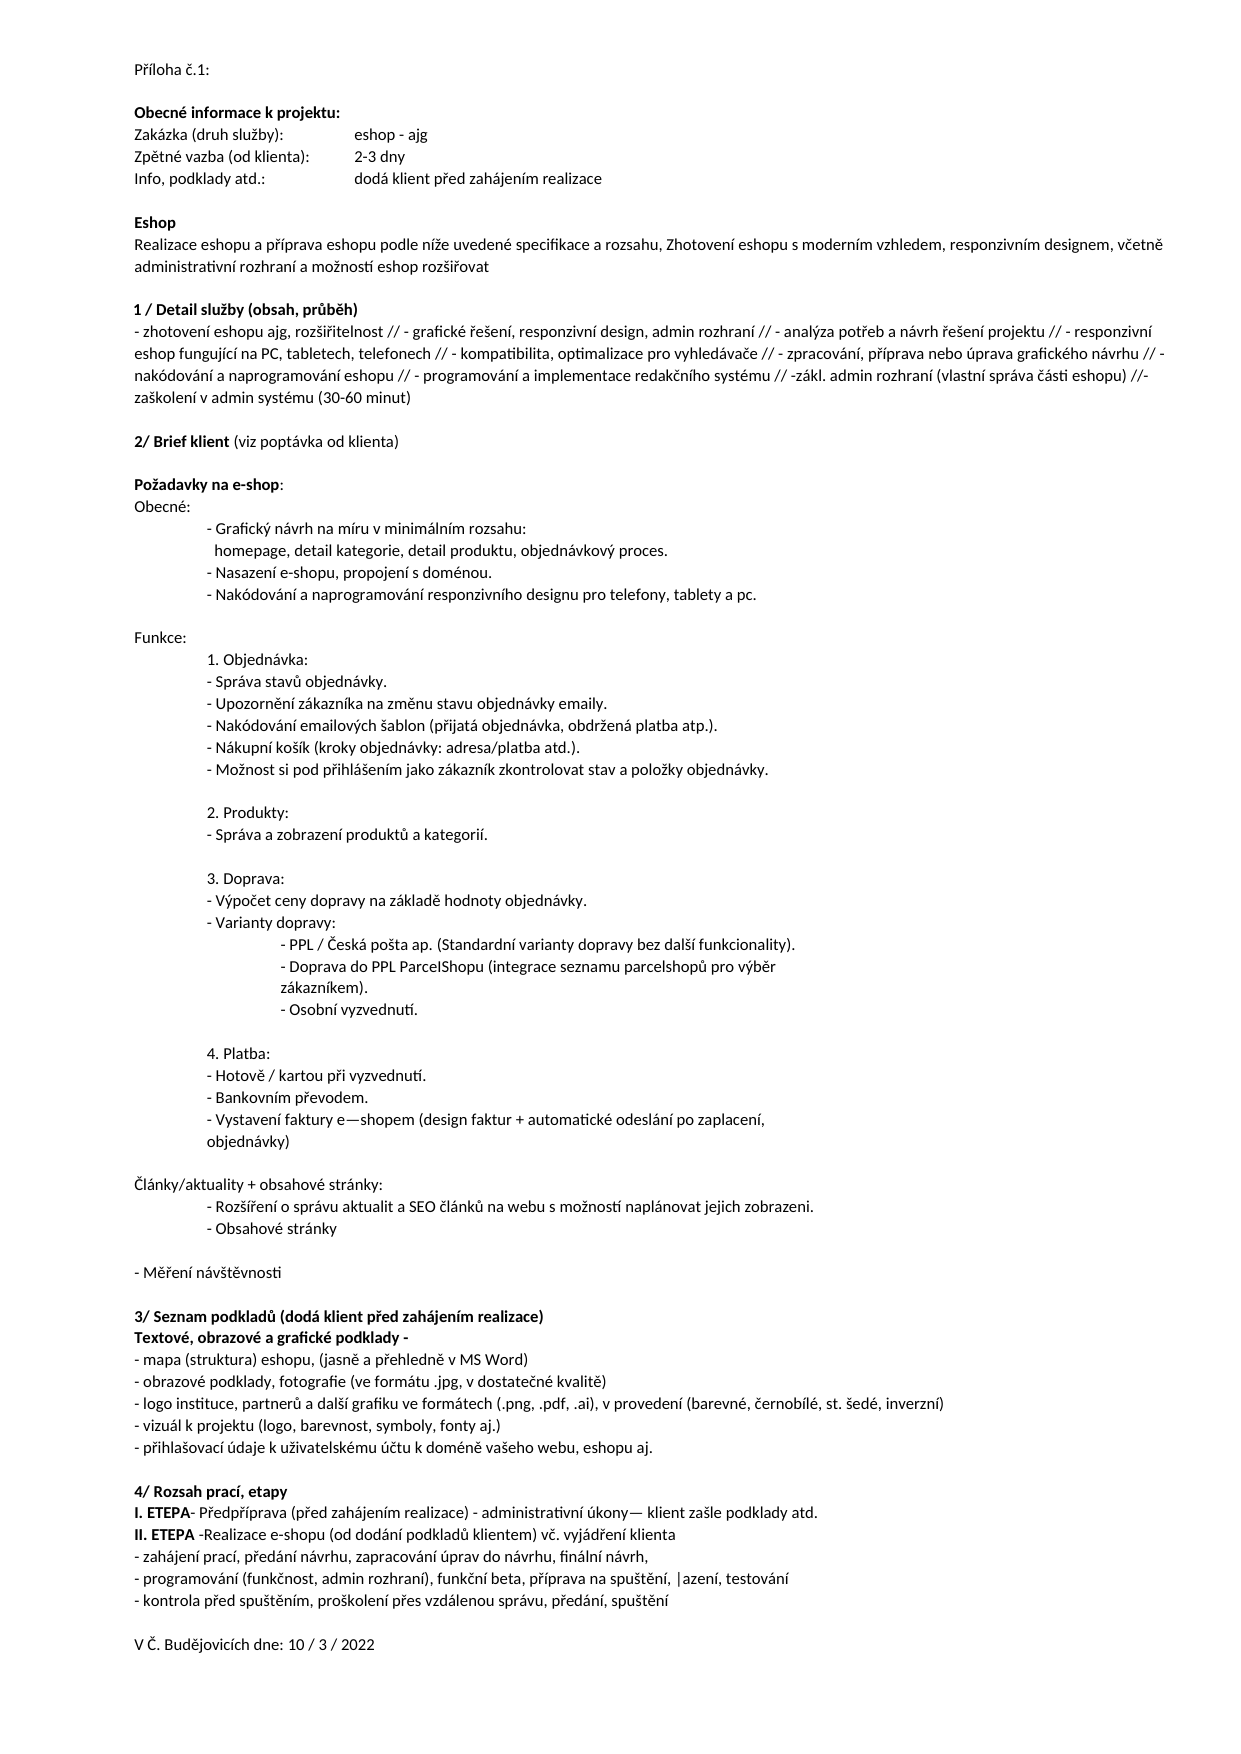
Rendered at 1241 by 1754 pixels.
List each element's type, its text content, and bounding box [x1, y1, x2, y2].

list Realizace eshopu a příprava eshopu podle níže uvedené specifikace a rozsahu, Zhotovení eshopu s moderním vzhledem, responzivním designem, včetně administrativní rozhraní a možností eshop rozšiřovat [134, 234, 1196, 276]
list - Hotově / kartou při vyzvednutí. [134, 1065, 1196, 1086]
list - zahájení prací, předání návrhu, zapracování úprav do návrhu, finální návrh, [134, 1547, 1196, 1567]
list 1. Objednávka: [134, 650, 1196, 670]
list - Vystavení faktury e—shopem (design faktur + automatické odeslání po zaplacení, [134, 1109, 1196, 1129]
list - Správa a zobrazení produktů a kategorií. [134, 825, 1196, 845]
list - PPL / Česká pošta ap. (Standardní varianty dopravy bez další funkcionality). [208, 934, 1196, 954]
list 2. Produkty: [134, 803, 1196, 823]
list - Varianty dopravy: [134, 912, 1196, 932]
list - Nasazení e-shopu, propojení s doménou. [134, 562, 1196, 582]
list - Bankovním převodem. [134, 1087, 1196, 1107]
list - Obsahové stránky [134, 1218, 1196, 1239]
list - Nakódování emailových šablon (přijatá objednávka, obdržená platba atp.). [134, 715, 1196, 736]
list Zpětné vazba (od klienta): 2-3 dny [134, 147, 1196, 167]
list Požadavky na e-shop: [134, 475, 1196, 495]
list - programování (funkčnost, admin rozhraní), funkční beta, příprava na spuštění, |azení, testování [134, 1568, 1196, 1589]
list - Grafický návrh na míru v minimálním rozsahu: [134, 518, 1196, 539]
list Články/aktuality + obsahové stránky: [134, 1175, 1196, 1195]
list - Nakódování a naprogramování responzivního designu pro telefony, tablety a pc. [134, 584, 1196, 604]
list - Osobní vyzvednutí. [208, 1000, 1196, 1020]
list Obecné informace k projektu: [134, 103, 1196, 123]
list homepage, detail kategorie, detail produktu, objednávkový proces. [134, 540, 1196, 561]
list 4/ Rozsah prací, etapy [134, 1481, 1196, 1501]
list Info, podklady atd.: dodá klient před zahájením realizace [134, 168, 1196, 189]
list 2/ Brief klient (viz poptávka od klienta) [134, 431, 1196, 451]
list - kontrola před spuštěním, proškolení přes vzdálenou správu, předání, spuštění [134, 1590, 1196, 1611]
list - přihlašovací údaje k uživatelskému účtu k doméně vašeho webu, eshopu aj. [134, 1437, 1196, 1457]
list I. ETEPA- Předpříprava (před zahájením realizace) - administrativní úkony— klient zašle podklady atd. [134, 1503, 1196, 1523]
list 3. Doprava: [134, 868, 1196, 889]
list - vizuál k projektu (logo, barevnost, symboly, fonty aj.) [134, 1415, 1196, 1436]
list - Rozšíření o správu aktualit a SEO článků na webu s možností naplánovat jejich zobrazeni. [134, 1197, 1196, 1217]
list - Možnost si pod přihlášením jako zákazník zkontrolovat stav a položky objednávky. [134, 759, 1196, 779]
list zákazníkem). [208, 978, 1196, 998]
text 1 / Detail služby (obsah, průběh) [59, 300, 1196, 320]
list Zakázka (druh služby): eshop - ajg [134, 125, 1196, 145]
list Příloha č.1: [134, 59, 1196, 79]
list - obrazové podklady, fotografie (ve formátu .jpg, v dostatečné kvalitě) [134, 1372, 1196, 1392]
list Eshop [134, 212, 1196, 232]
list 4. Platba: [134, 1043, 1196, 1064]
list - Upozornění zákazníka na změnu stavu objednávky emaily. [134, 693, 1196, 714]
list - logo instituce, partnerů a další grafiku ve formátech (.png, .pdf, .ai), v provedení (barevné, černobílé, st. šedé, inverzní) [134, 1393, 1196, 1414]
list - Doprava do PPL ParceIShopu (integrace seznamu parcelshopů pro výběr [208, 956, 1196, 976]
list - Výpočet ceny dopravy na základě hodnoty objednávky. [134, 890, 1196, 911]
list 3/ Seznam podkladů (dodá klient před zahájením realizace) [134, 1306, 1196, 1326]
list - Nákupní košík (kroky objednávky: adresa/platba atd.). [134, 737, 1196, 757]
list - mapa (struktura) eshopu, (jasně a přehledně v MS Word) [134, 1350, 1196, 1370]
list objednávky) [134, 1131, 1196, 1151]
list - Měření návštěvnosti [134, 1262, 1196, 1282]
list II. ETEPA -Realizace e-shopu (od dodání podkladů klientem) vč. vyjádření klienta [134, 1525, 1196, 1545]
list Textové, obrazové a grafické podklady - [134, 1328, 1196, 1348]
list Obecné: [134, 497, 1196, 517]
list V Č. Budějovicích dne: 10 / 3 / 2022 [134, 1634, 1196, 1654]
list - zhotovení eshopu ajg, rozšiřitelnost // - grafické řešení, responzivní design, admin rozhraní // - analýza potřeb a návrh řešení projektu // - responzivní eshop fungující na PC, tabletech, telefonech // - kompatibilita, optimalizace pro vyhledávače // - zpracování, příprava nebo úprava grafického návrhu // - nakódování a naprogramování eshopu // - programování a implementace redakčního systému // -zákl. admin rozhraní (vlastní správa části eshopu) //-zaškolení v admin systému (30-60 minut) [134, 322, 1196, 407]
list - Správa stavů objednávky. [134, 672, 1196, 692]
list Funkce: [134, 628, 1196, 648]
